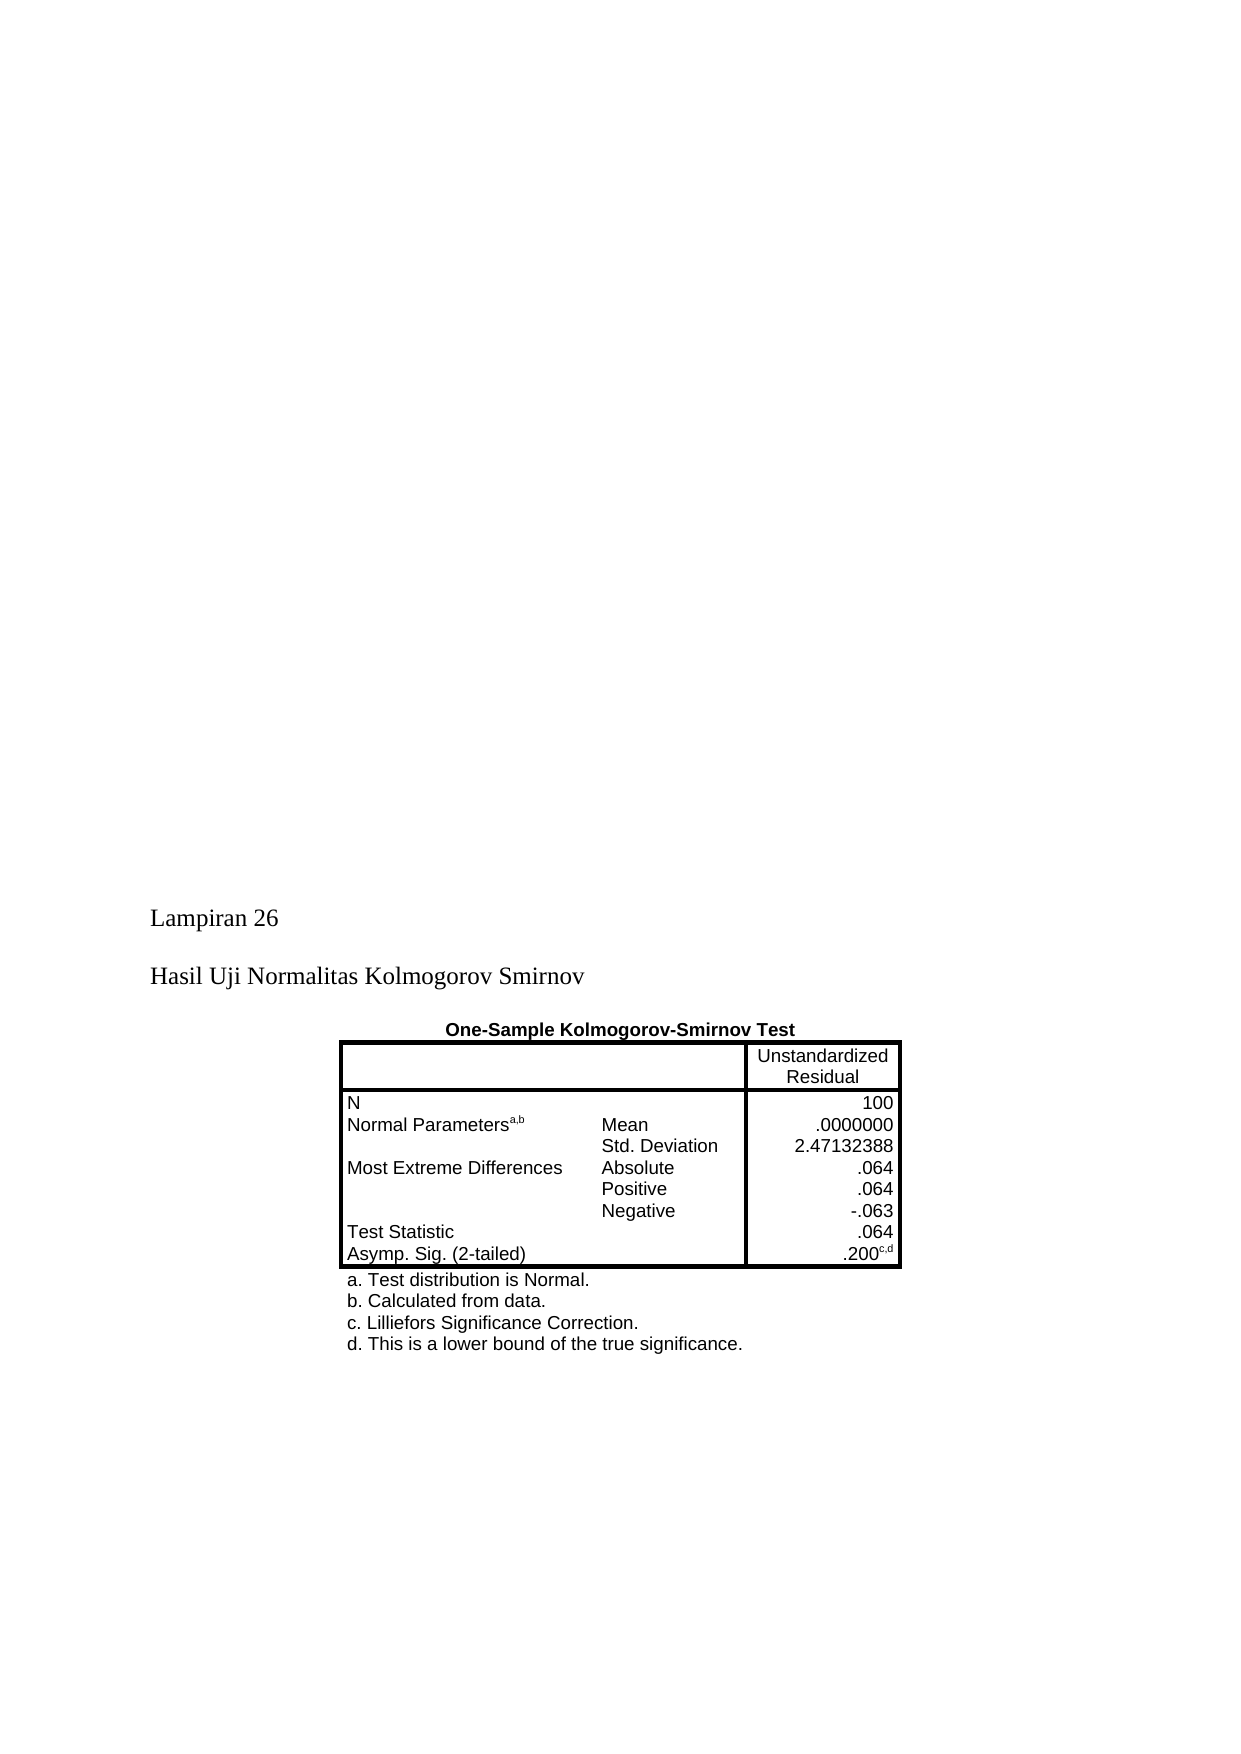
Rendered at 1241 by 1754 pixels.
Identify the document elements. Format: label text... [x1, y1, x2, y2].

text Lampiran 26 [150, 903, 1090, 932]
text Hasil Uji Normalitas Kolmogorov Smirnov [150, 961, 1090, 989]
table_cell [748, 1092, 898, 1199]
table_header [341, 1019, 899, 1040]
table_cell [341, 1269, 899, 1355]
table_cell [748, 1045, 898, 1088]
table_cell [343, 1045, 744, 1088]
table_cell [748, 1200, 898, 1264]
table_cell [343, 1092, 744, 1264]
